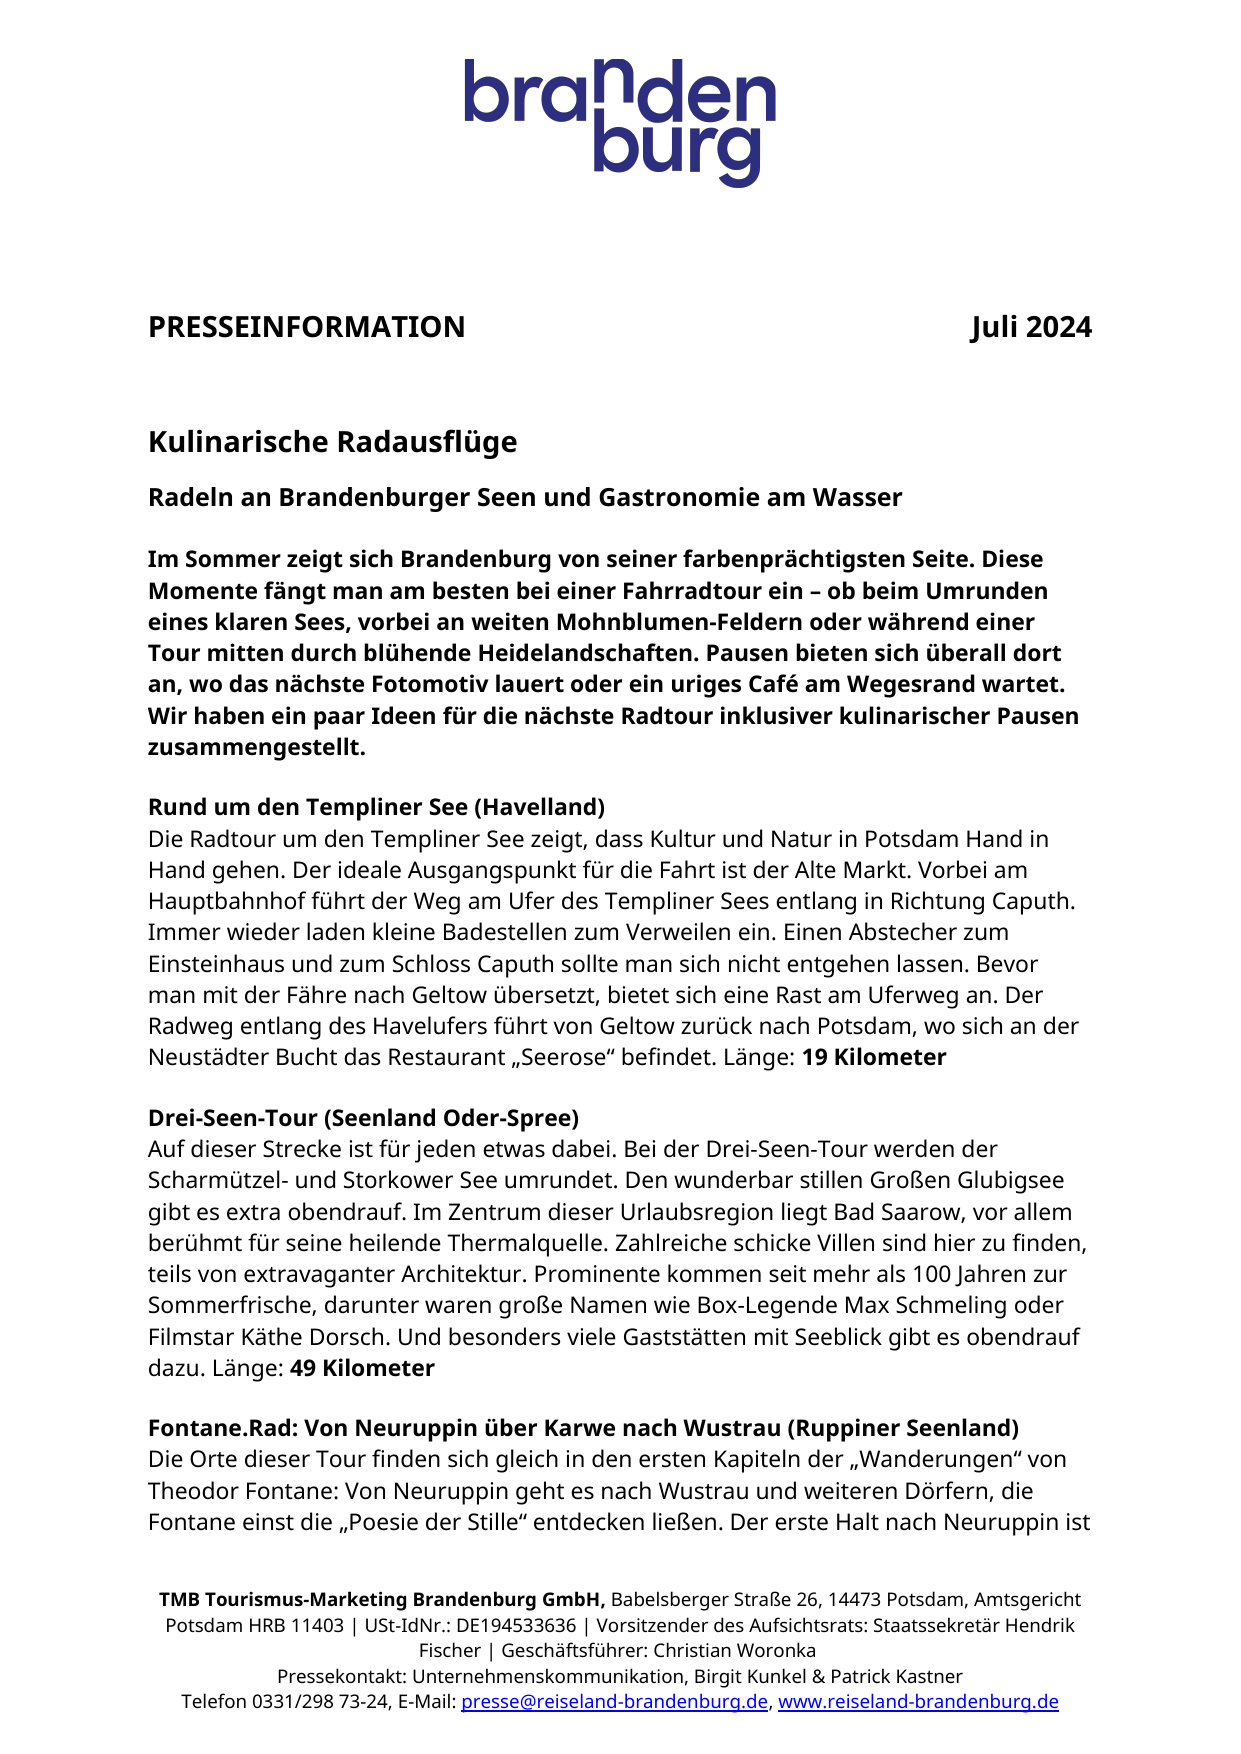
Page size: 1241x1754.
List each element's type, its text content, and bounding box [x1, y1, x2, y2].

text PRESSEINFORMATION Juli 2024 [148, 307, 1093, 346]
text Kulinarische Radausflüge [148, 422, 1093, 461]
text Im Sommer zeigt sich Brandenburg von seiner farbenprächtigsten Seite. Diese Momente fängt man am besten bei einer Fahrradtour ein – ob beim Umrunden eines klaren Sees, vorbei an weiten Mohnblumen-Feldern oder während einer Tour mitten durch blühende Heidelandschaften. Pausen bieten sich überall dort an, wo das nächste Fotomotiv lauert oder ein uriges Café am Wegesrand wartet. Wir haben ein paar Ideen für die nächste Radtour inklusiver kulinarischer Pausen zusammengestellt. [148, 543, 1093, 762]
text Rund um den Templiner See (Havelland) Die Radtour um den Templiner See zeigt, dass Kultur und Natur in Potsdam Hand in Hand gehen. Der ideale Ausgangspunkt für die Fahrt ist der Alte Markt. Vorbei am Hauptbahnhof führt der Weg am Ufer des Templiner Sees entlang in Richtung Caputh. Immer wieder laden kleine Badestellen zum Verweilen ein. Einen Abstecher zum Einsteinhaus und zum Schloss Caputh sollte man sich nicht entgehen lassen. Bevor man mit der Fähre nach Geltow übersetzt, bietet sich eine Rast am Uferweg an. Der Radweg entlang des Havelufers führt von Geltow zurück nach Potsdam, wo sich an der Neustädter Bucht das Restaurant „Seerose“ befindet. Länge: 19 Kilometer [148, 791, 1093, 1073]
picture [464, 59, 776, 188]
text Radeln an Brandenburger Seen und Gastronomie am Wasser [148, 479, 1093, 513]
text Drei-Seen-Tour (Seenland Oder-Spree) Auf dieser Strecke ist für jeden etwas dabei. Bei der Drei-Seen-Tour werden der Scharmützel- und Storkower See umrundet. Den wunderbar stillen Großen Glubigsee gibt es extra obendrauf. Im Zentrum dieser Urlaubsregion liegt Bad Saarow, vor allem berühmt für seine heilende Thermalquelle. Zahlreiche schicke Villen sind hier zu finden, teils von extravaganter Architektur. Prominente kommen seit mehr als 100 Jahren zur Sommerfrische, darunter waren große Namen wie Box-Legende Max Schmeling oder Filmstar Käthe Dorsch. Und besonders viele Gaststätten mit Seeblick gibt es obendrauf dazu. Länge: 49 Kilometer [148, 1102, 1093, 1383]
